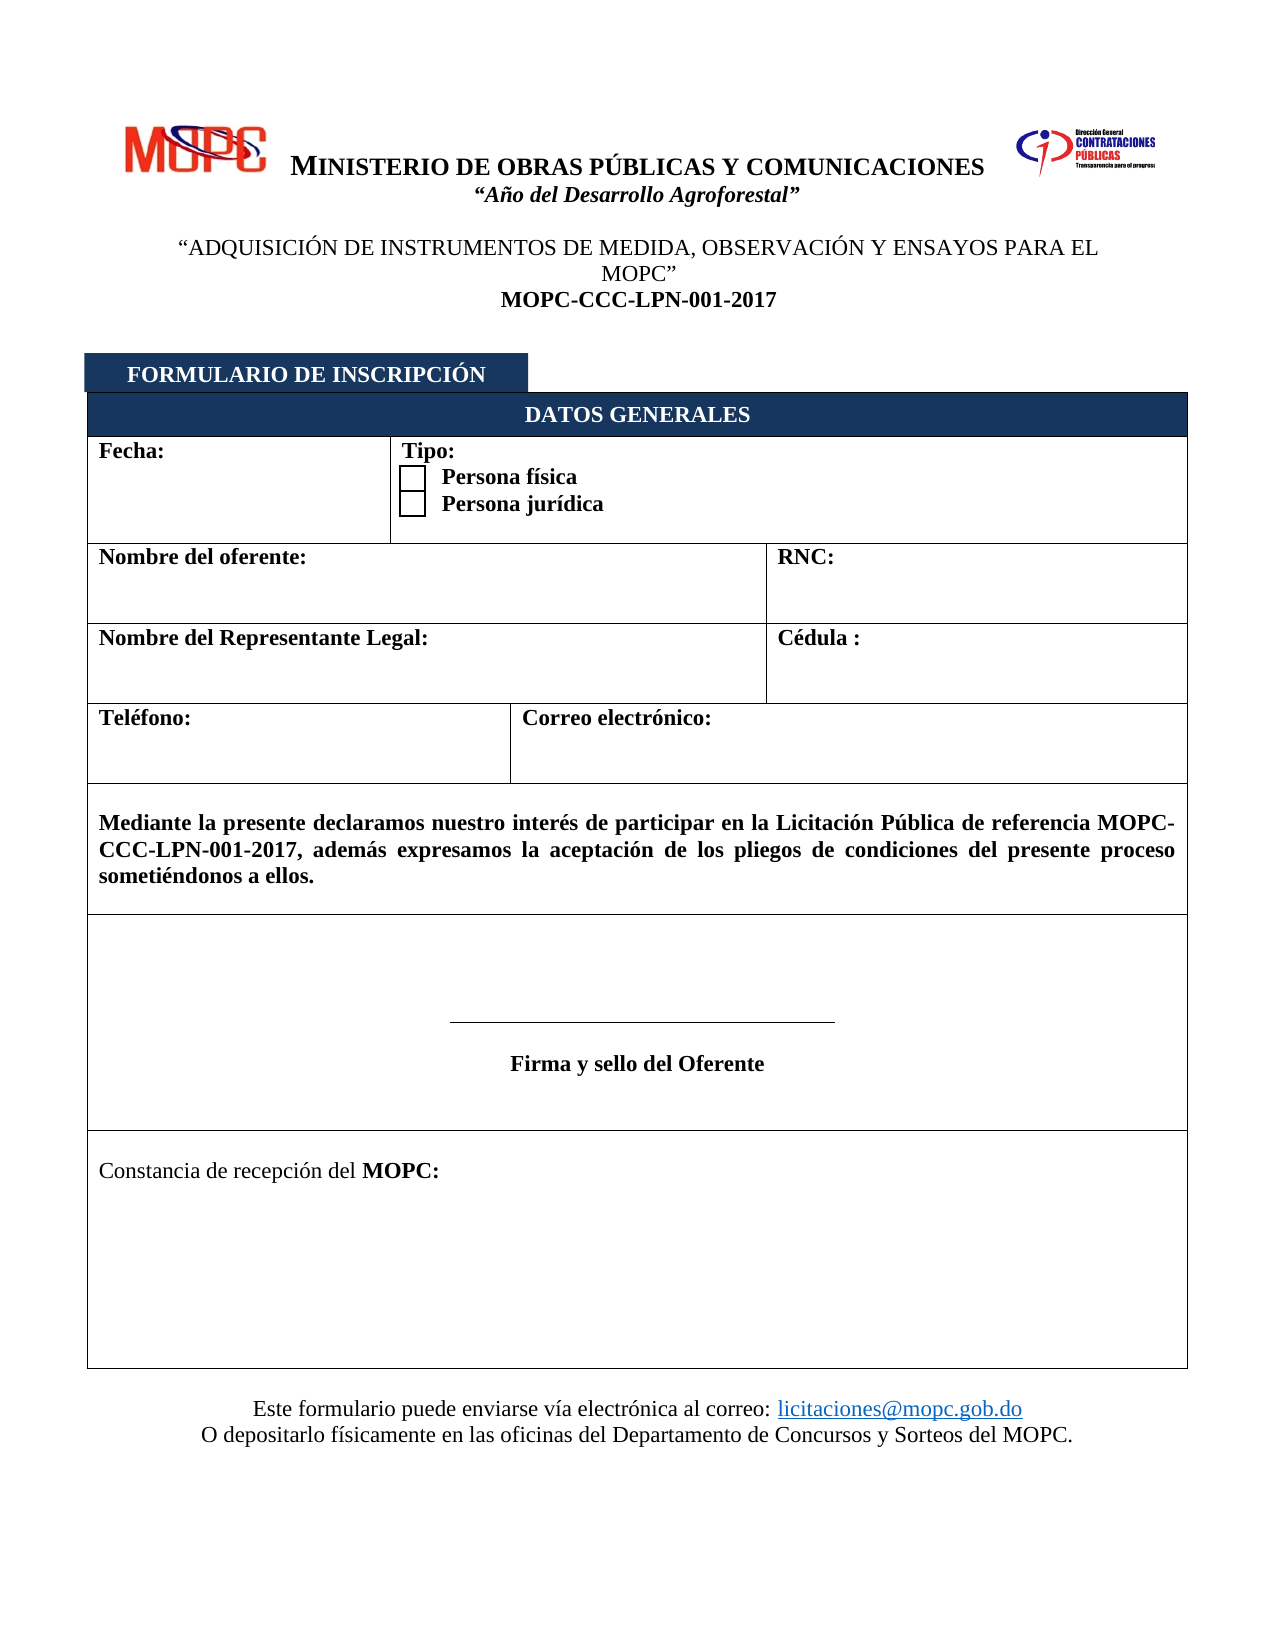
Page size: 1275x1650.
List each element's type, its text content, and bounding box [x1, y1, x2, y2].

picture [115, 125, 280, 173]
table_cell Tipo: Persona física Persona jurídica [391, 437, 1187, 542]
text MINISTERIO DE OBRAS PÚBLICAS Y COMUNICACIONES [177, 148, 1098, 181]
text MOPC-CCC-LPN-001-2017 [177, 287, 1100, 313]
table_cell Nombre del Representante Legal: [88, 624, 766, 703]
text Este formulario puede enviarse vía electrónica al correo: licitaciones@mopc.gob.do [177, 1395, 1098, 1422]
table_cell Nombre del oferente: [88, 544, 766, 622]
table_cell Fecha: [88, 437, 390, 542]
table_cell Correo electrónico: [511, 704, 1187, 783]
table_cell Constancia de recepción del MOPC: [88, 1131, 1187, 1368]
text “Año del Desarrollo Agroforestal” [177, 181, 1098, 207]
text O depositarlo físicamente en las oficinas del Departamento de Concursos y Sorteos del MOPC. [177, 1422, 1098, 1448]
table_cell Firma y sello del Oferente [88, 915, 1187, 1129]
table_header DATOS GENERALES [88, 393, 1187, 436]
table_cell Cédula : [767, 624, 1187, 703]
text “ADQUISICIÓN DE INSTRUMENTOS DE MEDIDA, OBSERVACIÓN Y ENSAYOS PARA EL MOPC” [177, 234, 1100, 287]
picture [1016, 129, 1155, 177]
table_cell RNC: [767, 544, 1187, 622]
table_cell Mediante la presente declaramos nuestro interés de participar en la Licitación Pública de referencia MOPC-CCC-LPN-001-2017, además expresamos la aceptación de los pliegos de condiciones del presente proceso sometiéndonos a ellos. [88, 784, 1187, 914]
table_cell Teléfono: [88, 704, 510, 783]
